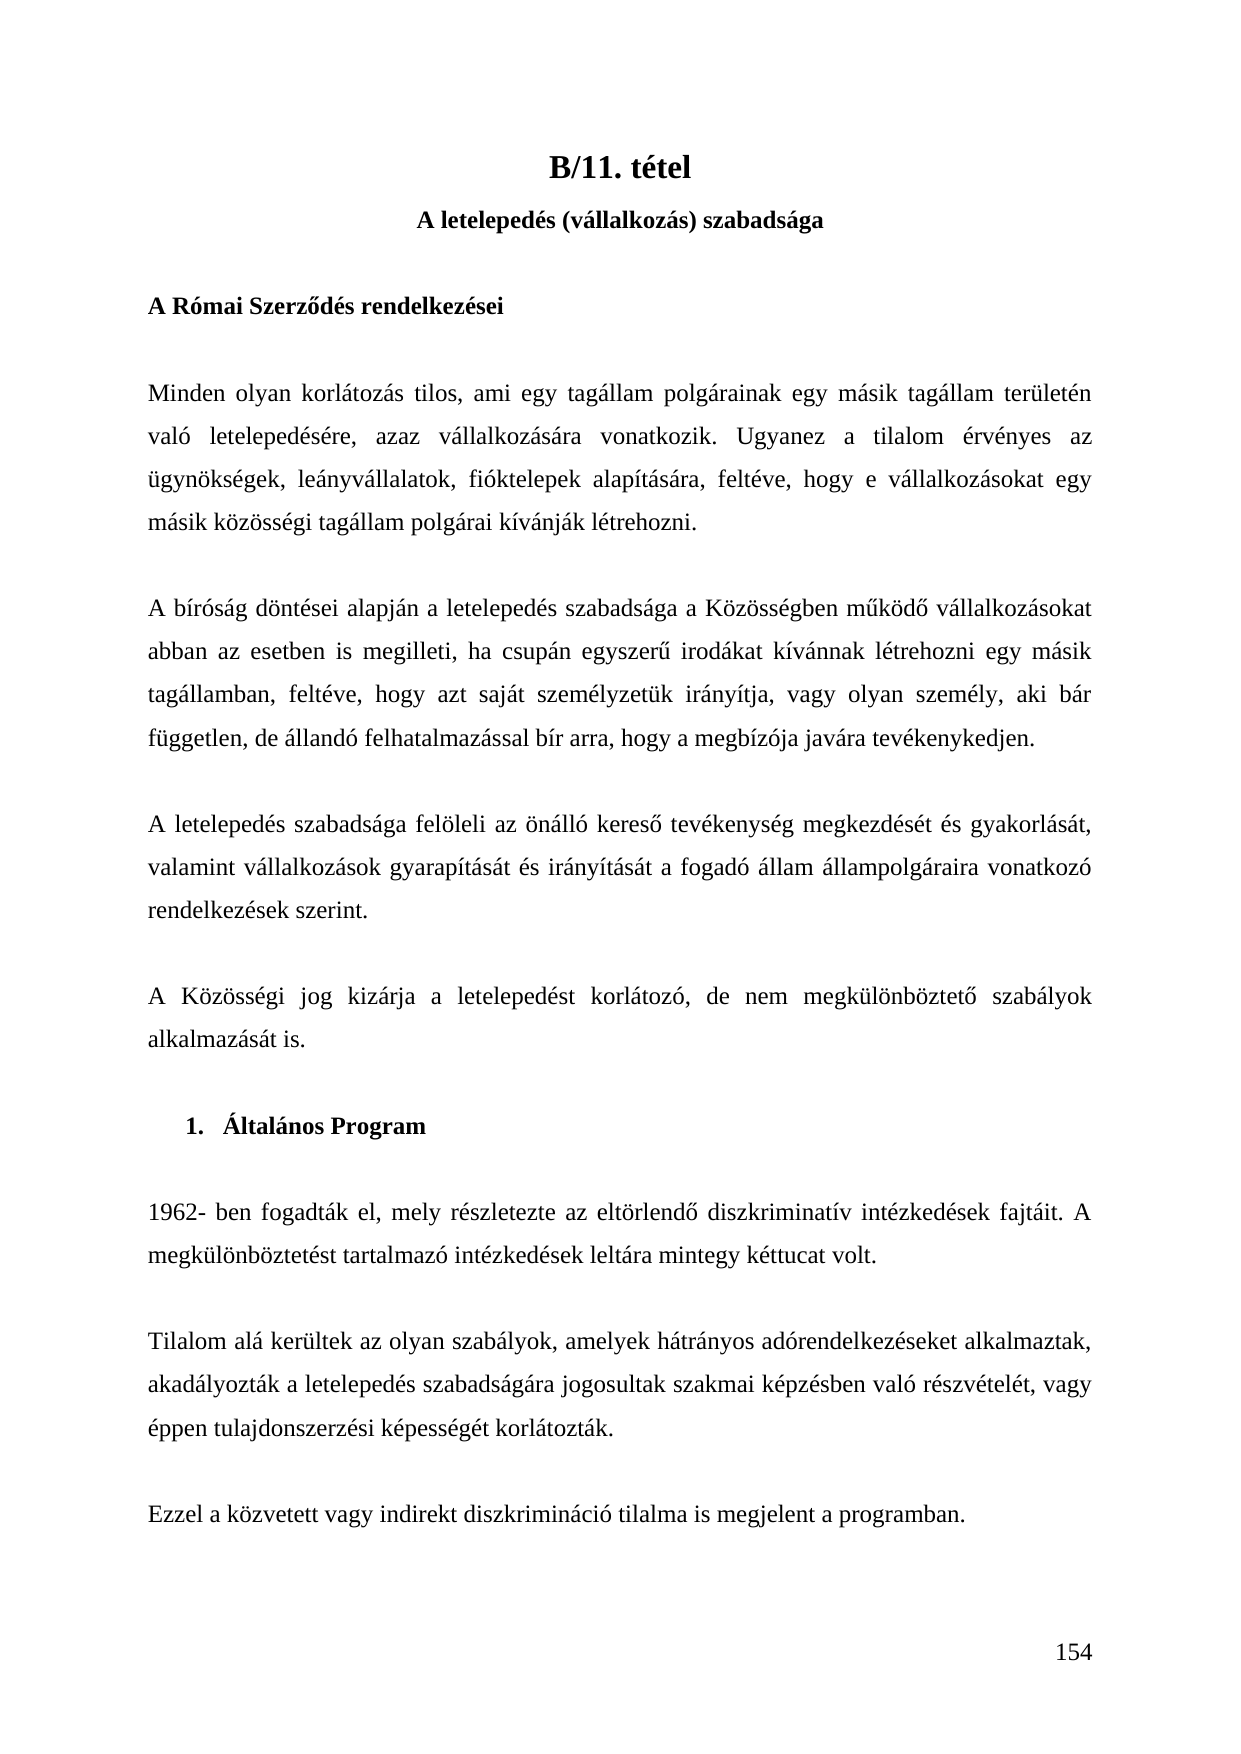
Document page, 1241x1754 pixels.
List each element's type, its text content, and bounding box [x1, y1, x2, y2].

text Tilalom alá kerültek az olyan szabályok, amelyek hátrányos adórendelkezéseket alkalmaztak, akadályozták a letelepedés szabadságára jogosultak szakmai képzésben való részvételét, vagy éppen tulajdonszerzési képességét korlátozták. [148, 1326, 1093, 1441]
text A bíróság döntései alapján a letelepedés szabadsága a Közösségben működő vállalkozásokat abban az esetben is megilleti, ha csupán egyszerű irodákat kívánnak létrehozni egy másik tagállamban, feltéve, hogy azt saját személyzetük irányítja, vagy olyan személy, aki bár független, de állandó felhatalmazással bír arra, hogy a megbízója javára tevékenykedjen. [148, 593, 1093, 751]
text A letelepedés szabadsága felöleli az önálló kereső tevékenység megkezdését és gyakorlását, valamint vállalkozások gyarapítását és irányítását a fogadó állam állampolgáraira vonatkozó rendelkezések szerint. [148, 809, 1093, 924]
text A letelepedés (vállalkozás) szabadsága [148, 205, 1093, 234]
list Általános Program [185, 1111, 1093, 1139]
text 1962- ben fogadták el, mely részletezte az eltörlendő diszkriminatív intézkedések fajtáit. A megkülönböztetést tartalmazó intézkedések leltára mintegy kéttucat volt. [148, 1197, 1093, 1269]
text Minden olyan korlátozás tilos, ami egy tagállam polgárainak egy másik tagállam területén való letelepedésére, azaz vállalkozására vonatkozik. Ugyanez a tilalom érvényes az ügynökségek, leányvállalatok, fióktelepek alapítására, feltéve, hogy e vállalkozásokat egy másik közösségi tagállam polgárai kívánják létrehozni. [148, 378, 1093, 536]
text A Római Szerződés rendelkezései [148, 291, 1093, 320]
text A Közösségi jog kizárja a letelepedést korlátozó, de nem megkülönböztető szabályok alkalmazását is. [148, 981, 1093, 1053]
text B/11. tétel [148, 148, 1093, 186]
text Ezzel a közvetett vagy indirekt diszkrimináció tilalma is megjelent a programban. [148, 1499, 1093, 1528]
